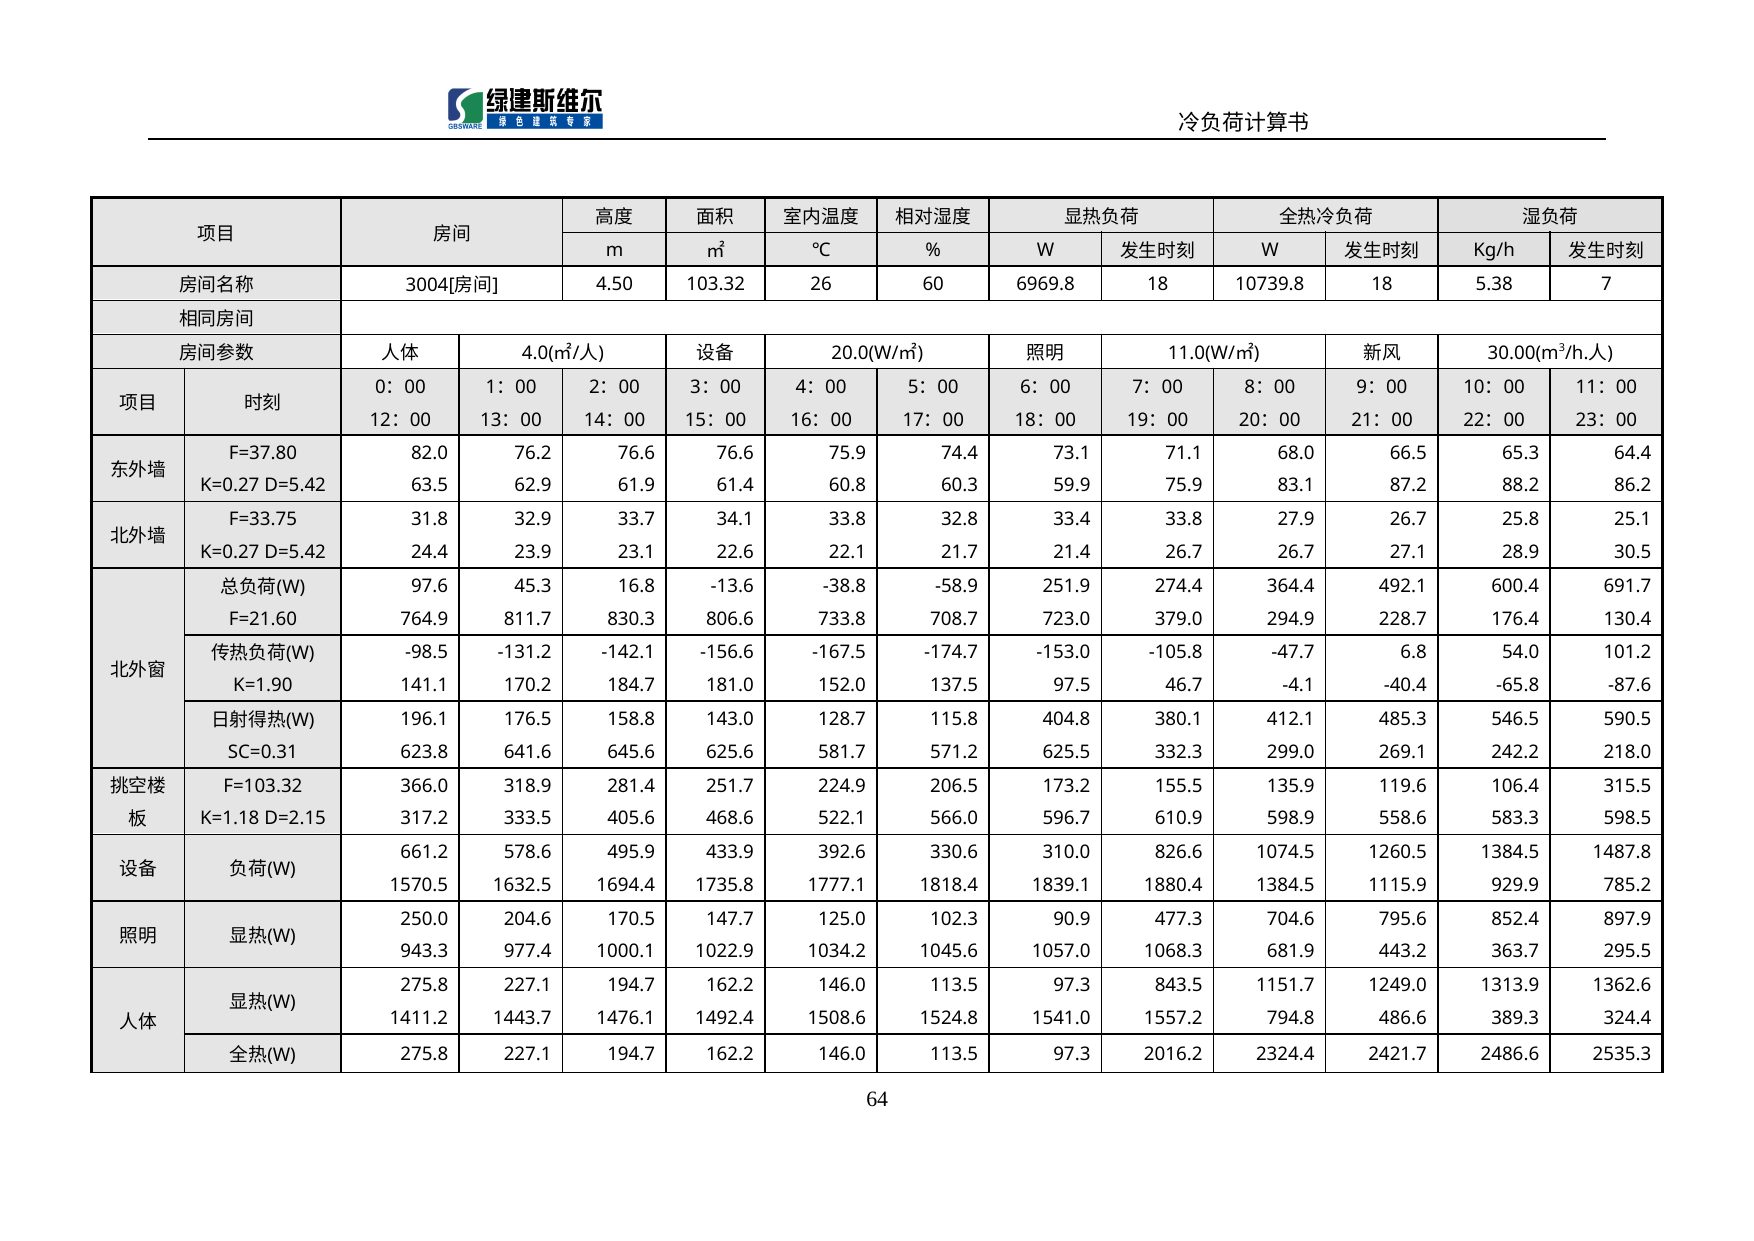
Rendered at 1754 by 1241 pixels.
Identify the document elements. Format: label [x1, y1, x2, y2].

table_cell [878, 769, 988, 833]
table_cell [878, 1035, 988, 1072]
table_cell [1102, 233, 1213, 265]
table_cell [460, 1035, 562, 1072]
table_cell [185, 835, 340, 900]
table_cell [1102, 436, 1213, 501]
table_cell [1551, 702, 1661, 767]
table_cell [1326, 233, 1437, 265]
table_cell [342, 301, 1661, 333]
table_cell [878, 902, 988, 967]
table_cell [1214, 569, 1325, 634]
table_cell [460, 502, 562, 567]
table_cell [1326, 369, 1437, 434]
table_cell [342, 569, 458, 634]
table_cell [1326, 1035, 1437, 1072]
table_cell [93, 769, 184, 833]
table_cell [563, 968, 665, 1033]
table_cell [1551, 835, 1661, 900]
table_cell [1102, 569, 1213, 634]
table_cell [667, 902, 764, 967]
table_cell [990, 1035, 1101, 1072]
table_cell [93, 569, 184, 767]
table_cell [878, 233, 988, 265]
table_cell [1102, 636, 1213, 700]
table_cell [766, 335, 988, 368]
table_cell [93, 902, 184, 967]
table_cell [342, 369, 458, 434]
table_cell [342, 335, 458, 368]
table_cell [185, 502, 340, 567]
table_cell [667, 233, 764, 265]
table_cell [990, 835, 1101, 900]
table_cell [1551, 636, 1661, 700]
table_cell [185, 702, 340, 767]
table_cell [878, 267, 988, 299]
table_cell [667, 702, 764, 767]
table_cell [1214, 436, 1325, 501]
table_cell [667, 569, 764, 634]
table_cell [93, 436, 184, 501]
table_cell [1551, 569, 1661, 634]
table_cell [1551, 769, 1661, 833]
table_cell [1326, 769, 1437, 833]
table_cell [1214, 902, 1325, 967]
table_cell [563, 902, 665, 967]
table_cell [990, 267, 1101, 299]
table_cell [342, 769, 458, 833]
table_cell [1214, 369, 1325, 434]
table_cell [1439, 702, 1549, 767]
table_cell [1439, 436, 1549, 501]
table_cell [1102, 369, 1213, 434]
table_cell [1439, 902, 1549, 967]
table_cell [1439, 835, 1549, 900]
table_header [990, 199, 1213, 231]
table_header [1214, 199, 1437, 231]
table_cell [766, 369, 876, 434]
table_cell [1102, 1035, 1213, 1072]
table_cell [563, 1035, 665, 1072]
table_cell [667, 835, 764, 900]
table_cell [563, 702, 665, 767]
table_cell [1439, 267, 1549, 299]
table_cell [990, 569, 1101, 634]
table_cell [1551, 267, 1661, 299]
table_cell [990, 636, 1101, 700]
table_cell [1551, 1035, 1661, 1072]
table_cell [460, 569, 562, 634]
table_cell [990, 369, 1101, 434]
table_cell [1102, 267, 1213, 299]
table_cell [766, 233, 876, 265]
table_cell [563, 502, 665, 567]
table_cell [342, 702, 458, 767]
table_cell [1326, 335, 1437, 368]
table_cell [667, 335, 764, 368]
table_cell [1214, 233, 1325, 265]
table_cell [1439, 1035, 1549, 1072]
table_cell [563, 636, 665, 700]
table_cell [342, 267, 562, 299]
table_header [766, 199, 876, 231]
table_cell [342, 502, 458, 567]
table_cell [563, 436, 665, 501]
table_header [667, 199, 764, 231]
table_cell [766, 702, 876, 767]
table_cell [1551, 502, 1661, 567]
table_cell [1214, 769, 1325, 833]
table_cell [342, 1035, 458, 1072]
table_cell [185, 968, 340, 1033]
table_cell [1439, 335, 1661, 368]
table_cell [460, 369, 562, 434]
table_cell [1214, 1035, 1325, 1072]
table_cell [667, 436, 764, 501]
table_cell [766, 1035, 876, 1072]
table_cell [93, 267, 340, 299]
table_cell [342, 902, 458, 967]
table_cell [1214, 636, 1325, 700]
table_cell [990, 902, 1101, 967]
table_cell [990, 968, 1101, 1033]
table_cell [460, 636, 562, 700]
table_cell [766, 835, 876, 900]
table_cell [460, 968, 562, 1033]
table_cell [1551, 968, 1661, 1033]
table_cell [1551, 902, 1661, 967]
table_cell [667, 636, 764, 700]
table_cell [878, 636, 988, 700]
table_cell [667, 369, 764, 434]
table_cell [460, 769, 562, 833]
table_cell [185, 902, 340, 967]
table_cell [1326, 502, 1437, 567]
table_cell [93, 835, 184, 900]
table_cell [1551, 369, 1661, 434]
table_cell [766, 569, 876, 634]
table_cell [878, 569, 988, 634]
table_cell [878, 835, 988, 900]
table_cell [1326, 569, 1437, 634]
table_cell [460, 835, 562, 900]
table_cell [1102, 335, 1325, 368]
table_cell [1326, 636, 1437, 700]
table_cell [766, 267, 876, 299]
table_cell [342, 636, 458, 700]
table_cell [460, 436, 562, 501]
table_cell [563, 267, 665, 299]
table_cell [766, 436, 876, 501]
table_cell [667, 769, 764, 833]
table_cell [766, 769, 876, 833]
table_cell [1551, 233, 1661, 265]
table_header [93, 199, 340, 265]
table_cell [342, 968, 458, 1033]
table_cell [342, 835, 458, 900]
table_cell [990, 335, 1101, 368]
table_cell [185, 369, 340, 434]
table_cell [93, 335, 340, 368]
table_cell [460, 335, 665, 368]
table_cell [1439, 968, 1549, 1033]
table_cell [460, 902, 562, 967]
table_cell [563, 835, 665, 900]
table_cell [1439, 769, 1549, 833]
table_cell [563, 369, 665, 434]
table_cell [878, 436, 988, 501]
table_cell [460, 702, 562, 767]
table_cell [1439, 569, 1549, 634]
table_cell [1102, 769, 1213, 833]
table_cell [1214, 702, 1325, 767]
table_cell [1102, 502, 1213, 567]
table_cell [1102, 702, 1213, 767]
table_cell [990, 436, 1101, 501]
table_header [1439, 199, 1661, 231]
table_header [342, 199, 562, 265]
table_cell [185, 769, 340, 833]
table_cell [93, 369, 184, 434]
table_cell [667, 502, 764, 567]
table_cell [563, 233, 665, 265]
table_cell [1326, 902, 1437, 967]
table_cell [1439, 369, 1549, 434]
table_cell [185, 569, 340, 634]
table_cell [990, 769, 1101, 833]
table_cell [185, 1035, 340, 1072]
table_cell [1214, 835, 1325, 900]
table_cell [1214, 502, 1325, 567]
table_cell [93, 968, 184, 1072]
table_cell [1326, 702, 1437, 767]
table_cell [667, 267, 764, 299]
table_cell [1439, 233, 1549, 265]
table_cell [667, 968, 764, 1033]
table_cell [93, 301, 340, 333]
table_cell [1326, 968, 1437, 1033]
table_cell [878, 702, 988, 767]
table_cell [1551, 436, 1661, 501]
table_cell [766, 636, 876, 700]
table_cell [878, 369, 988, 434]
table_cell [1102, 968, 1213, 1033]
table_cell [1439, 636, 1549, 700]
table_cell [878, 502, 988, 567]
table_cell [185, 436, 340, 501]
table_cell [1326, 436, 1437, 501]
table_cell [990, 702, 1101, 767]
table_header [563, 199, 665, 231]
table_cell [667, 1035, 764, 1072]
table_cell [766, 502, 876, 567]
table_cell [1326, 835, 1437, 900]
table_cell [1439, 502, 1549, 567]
picture [444, 88, 604, 130]
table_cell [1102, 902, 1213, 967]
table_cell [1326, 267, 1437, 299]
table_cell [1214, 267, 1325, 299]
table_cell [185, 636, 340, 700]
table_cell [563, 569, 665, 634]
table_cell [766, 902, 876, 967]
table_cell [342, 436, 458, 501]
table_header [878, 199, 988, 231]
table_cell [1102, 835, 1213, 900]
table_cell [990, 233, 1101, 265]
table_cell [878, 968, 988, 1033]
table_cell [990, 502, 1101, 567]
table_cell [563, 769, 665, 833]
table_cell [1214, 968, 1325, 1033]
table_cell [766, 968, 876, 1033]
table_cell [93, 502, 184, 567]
